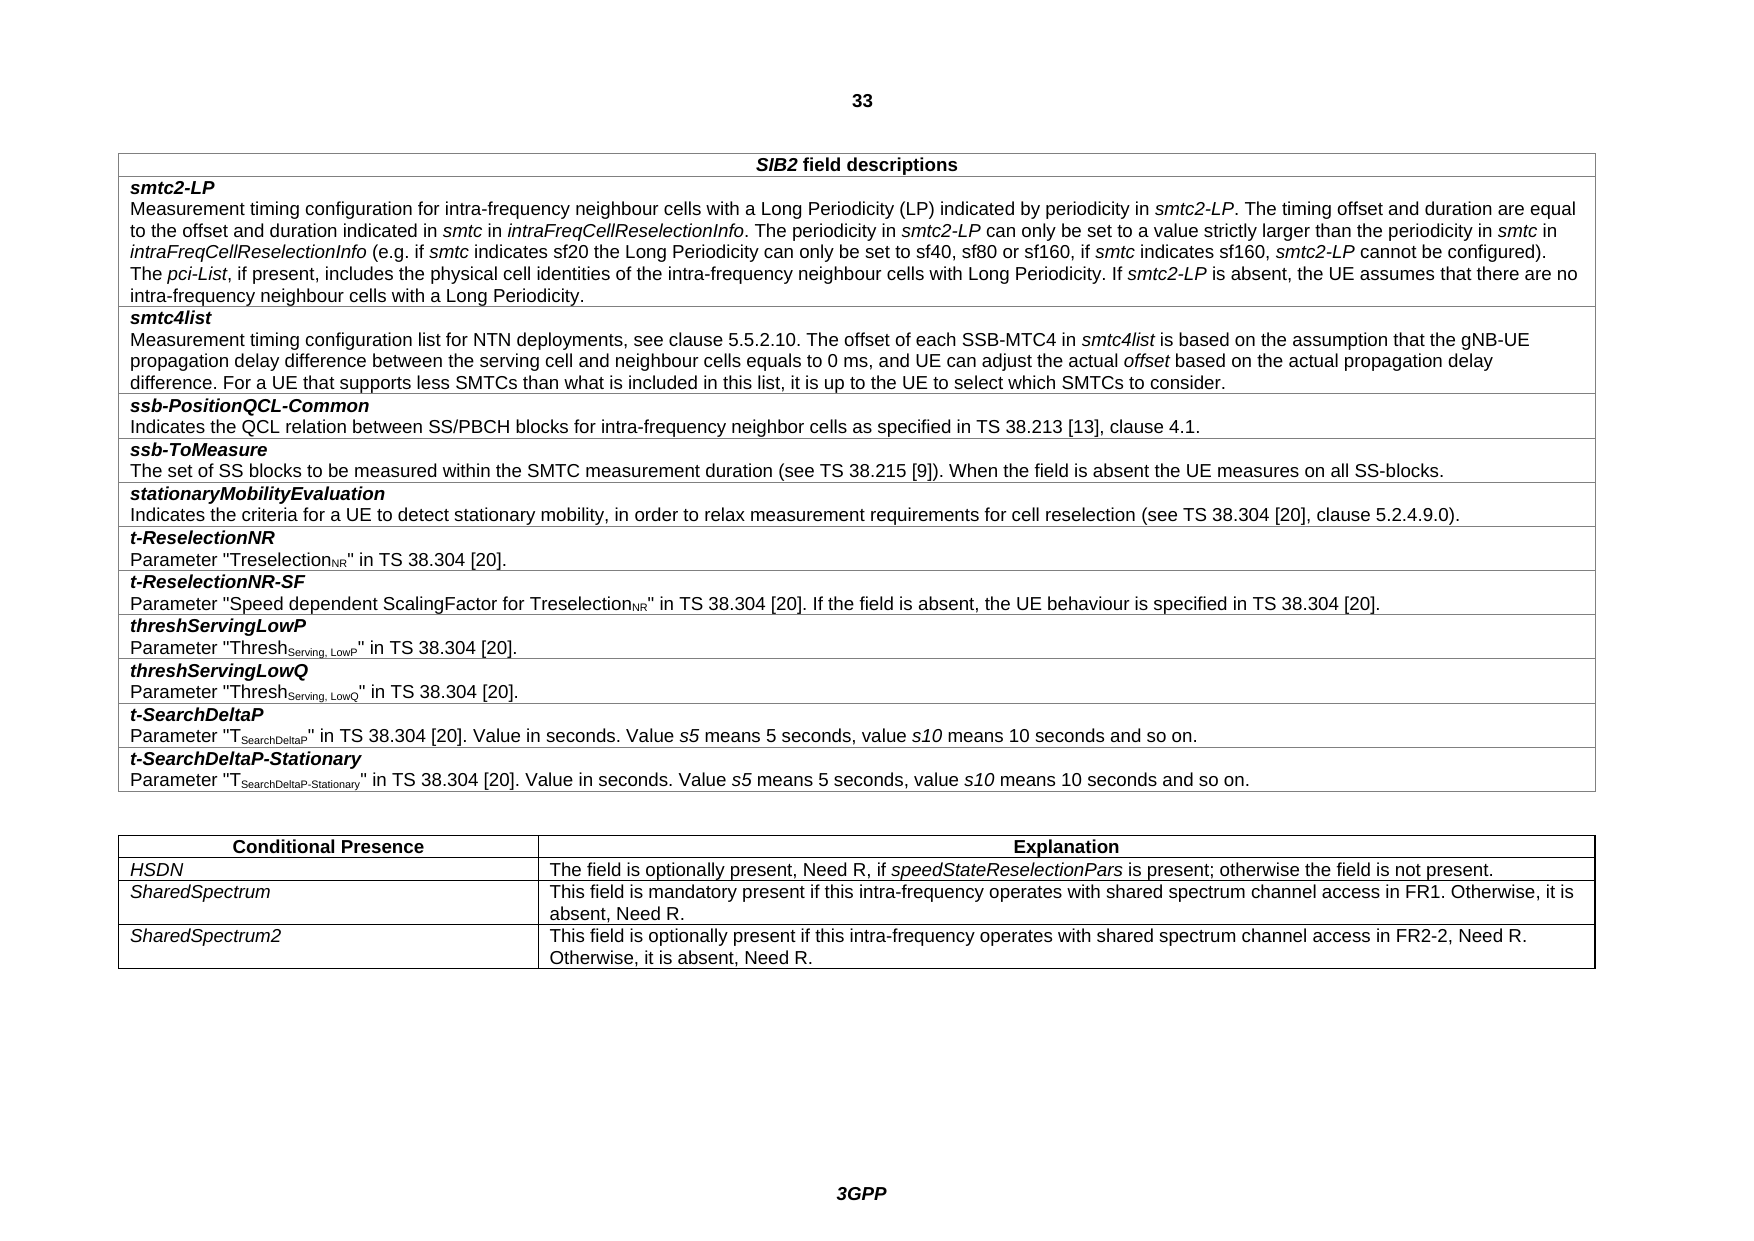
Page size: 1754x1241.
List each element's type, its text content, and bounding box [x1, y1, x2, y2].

table_header Conditional Presence [119, 836, 538, 857]
table_cell smtc2-LP Measurement timing configuration for intra-frequency neighbour cells with a Long Periodicity (LP) indicated by periodicity in smtc2-LP. The timing offset and duration are equal to the offset and duration indicated in smtc in intraFreqCellReselectionInfo. The periodicity in smtc2-LP can only be set to a value strictly larger than the periodicity in smtc in intraFreqCellReselectionInfo (e.g. if smtc indicates sf20 the Long Periodicity can only be set to sf40, sf80 or sf160, if smtc indicates sf160, smtc2-LP cannot be configured). The pci-List, if present, includes the physical cell identities of the intra-frequency neighbour cells with Long Periodicity. If smtc2-LP is absent, the UE assumes that there are no intra-frequency neighbour cells with a Long Periodicity. [119, 177, 1595, 306]
table_cell t-SearchDeltaP-Stationary Parameter "TSearchDeltaP-Stationary" in TS 38.304 [20]. Value in seconds. Value s5 means 5 seconds, value s10 means 10 seconds and so on. [119, 748, 1595, 791]
table_cell t-SearchDeltaP Parameter "TSearchDeltaP" in TS 38.304 [20]. Value in seconds. Value s5 means 5 seconds, value s10 means 10 seconds and so on. [119, 704, 1595, 747]
table_cell SharedSpectrum2 [119, 925, 538, 968]
table_cell ssb-PositionQCL-Common Indicates the QCL relation between SS/PBCH blocks for intra-frequency neighbor cells as specified in TS 38.213 [13], clause 4.1. [119, 394, 1595, 437]
table_header Explanation [539, 836, 1594, 857]
table_cell This field is mandatory present if this intra-frequency operates with shared spectrum channel access in FR1. Otherwise, it is absent, Need R. [539, 881, 1594, 924]
table_cell threshServingLowQ Parameter "ThreshServing, LowQ" in TS 38.304 [20]. [119, 659, 1595, 702]
table_cell ssb-ToMeasure The set of SS blocks to be measured within the SMTC measurement duration (see TS 38.215 [9]). When the field is absent the UE measures on all SS-blocks. [119, 439, 1595, 482]
table_header SIB2 field descriptions [119, 154, 1595, 176]
table_cell smtc4list Measurement timing configuration list for NTN deployments, see clause 5.5.2.10. The offset of each SSB-MTC4 in smtc4list is based on the assumption that the gNB-UE propagation delay difference between the serving cell and neighbour cells equals to 0 ms, and UE can adjust the actual offset based on the actual propagation delay difference. For a UE that supports less SMTCs than what is included in this list, it is up to the UE to select which SMTCs to consider. [119, 307, 1595, 393]
table_cell HSDN [119, 858, 538, 880]
table_cell This field is optionally present if this intra-frequency operates with shared spectrum channel access in FR2-2, Need R. Otherwise, it is absent, Need R. [539, 925, 1594, 968]
table_cell The field is optionally present, Need R, if speedStateReselectionPars is present; otherwise the field is not present. [539, 858, 1594, 880]
table_cell stationaryMobilityEvaluation Indicates the criteria for a UE to detect stationary mobility, in order to relax measurement requirements for cell reselection (see TS 38.304 [20], clause 5.2.4.9.0). [119, 483, 1595, 526]
table_cell SharedSpectrum [119, 881, 538, 924]
table_cell t-ReselectionNR-SF Parameter "Speed dependent ScalingFactor for TreselectionNR" in TS 38.304 [20]. If the field is absent, the UE behaviour is specified in TS 38.304 [20]. [119, 571, 1595, 614]
table_cell threshServingLowP Parameter "ThreshServing, LowP" in TS 38.304 [20]. [119, 615, 1595, 658]
table_cell t-ReselectionNR Parameter "TreselectionNR" in TS 38.304 [20]. [119, 527, 1595, 570]
